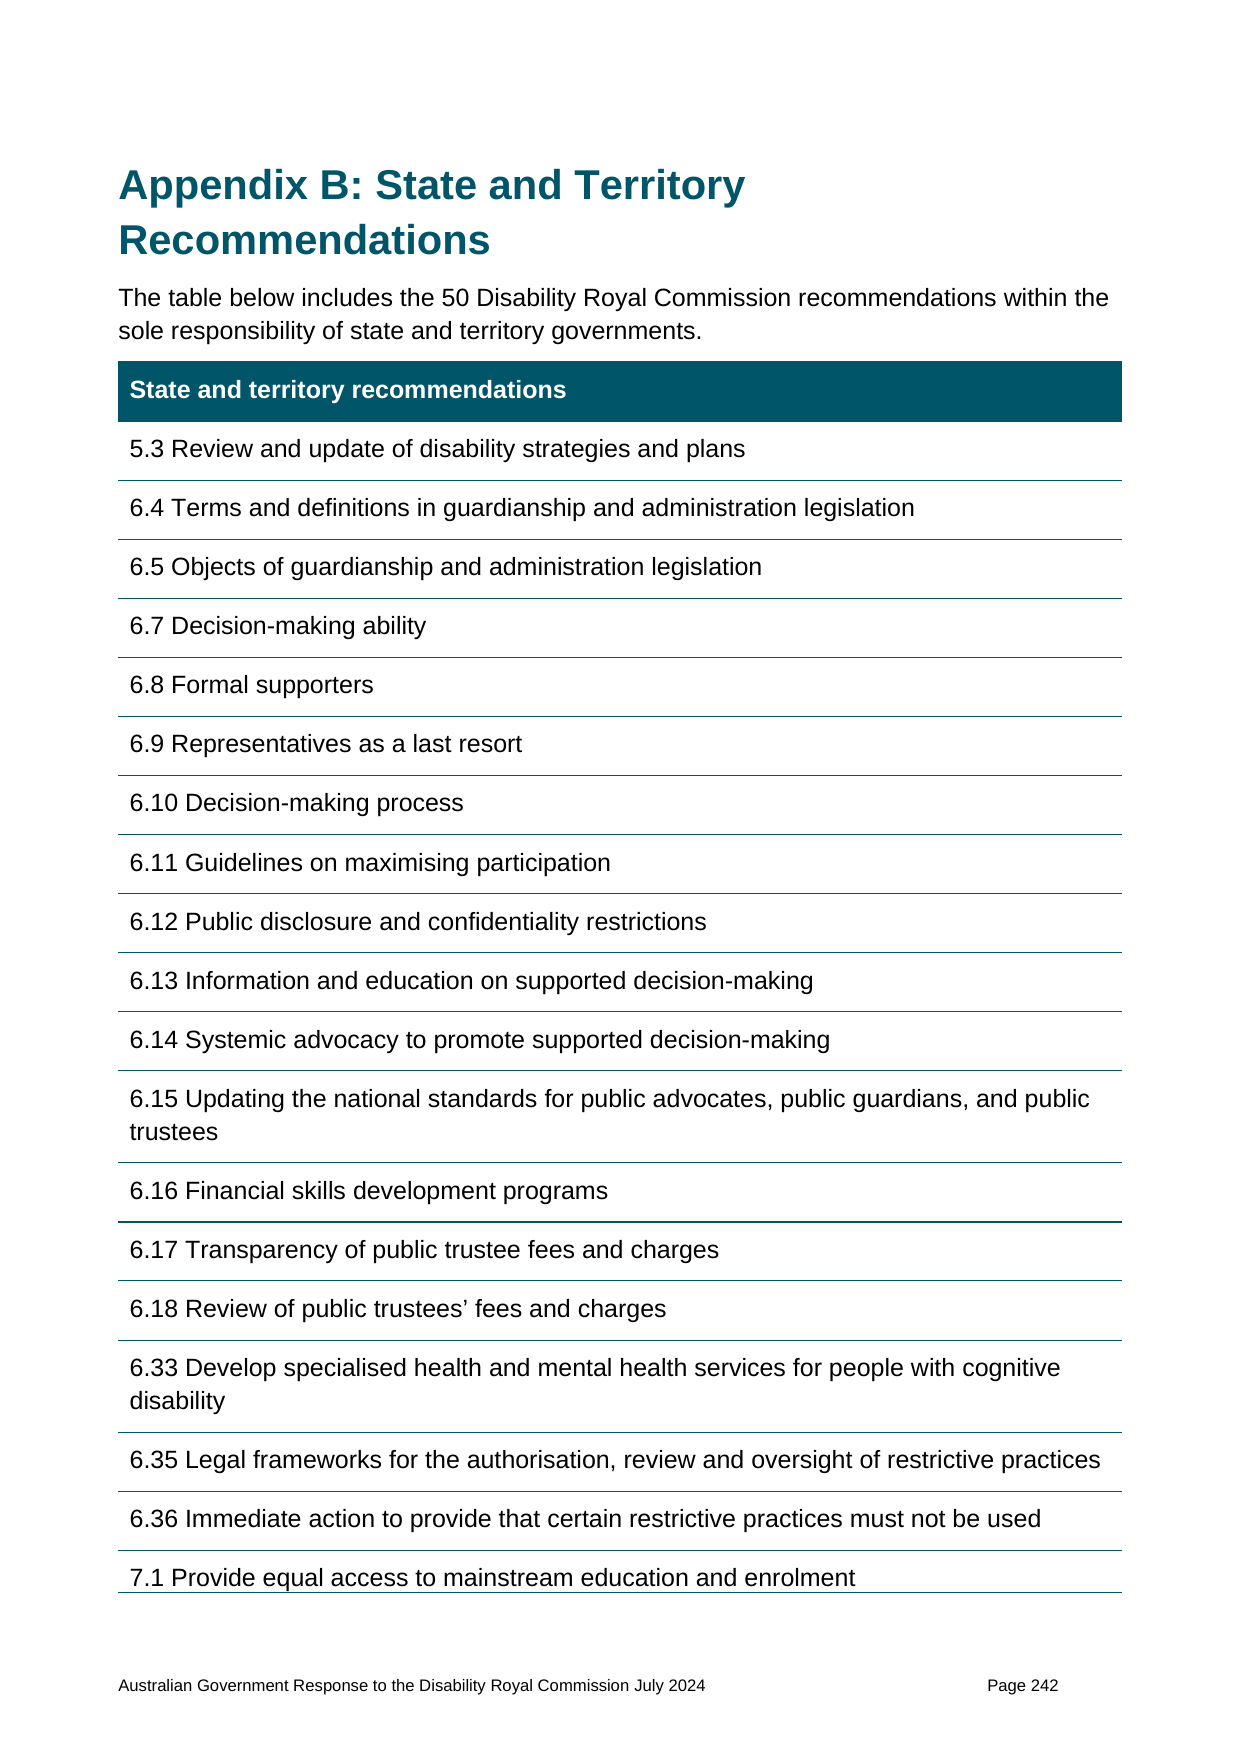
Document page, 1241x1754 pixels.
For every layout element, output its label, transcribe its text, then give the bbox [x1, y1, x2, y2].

table_cell 6.16 Financial skills development programs [118, 1163, 1122, 1221]
table_cell 6.35 Legal frameworks for the authorisation, review and oversight of restrictive practices [118, 1433, 1122, 1491]
table_header State and territory recommendations [118, 363, 1122, 421]
table_cell 6.18 Review of public trustees’ fees and charges [118, 1281, 1122, 1339]
table_cell 6.12 Public disclosure and confidentiality restrictions [118, 894, 1122, 952]
table_cell 6.7 Decision-making ability [118, 599, 1122, 657]
table_cell 6.36 Immediate action to provide that certain restrictive practices must not be used [118, 1492, 1122, 1550]
table_cell 6.13 Information and education on supported decision-making [118, 953, 1122, 1011]
table_cell 6.4 Terms and definitions in guardianship and administration legislation [118, 481, 1122, 539]
table_cell 6.5 Objects of guardianship and administration legislation [118, 540, 1122, 598]
table_cell 5.3 Review and update of disability strategies and plans [118, 422, 1122, 479]
table_cell 6.9 Representatives as a last resort [118, 717, 1122, 775]
table_cell 6.17 Transparency of public trustee fees and charges [118, 1223, 1122, 1280]
table_cell 6.10 Decision-making process [118, 776, 1122, 834]
text The table below includes the 50 Disability Royal Commission recommendations within the sole responsibility of state and territory governments. [118, 283, 1122, 345]
table_cell 6.11 Guidelines on maximising participation [118, 835, 1122, 893]
table_cell 6.33 Develop specialised health and mental health services for people with cognitive disability [118, 1341, 1122, 1432]
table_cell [118, 1551, 1122, 1592]
table_cell 6.14 Systemic advocacy to promote supported decision-making [118, 1012, 1122, 1070]
table_cell 6.8 Formal supporters [118, 658, 1122, 716]
table_cell 6.15 Updating the national standards for public advocates, public guardians, and public trustees [118, 1071, 1122, 1162]
subtitle State and Territory Recommendations [118, 160, 1122, 263]
